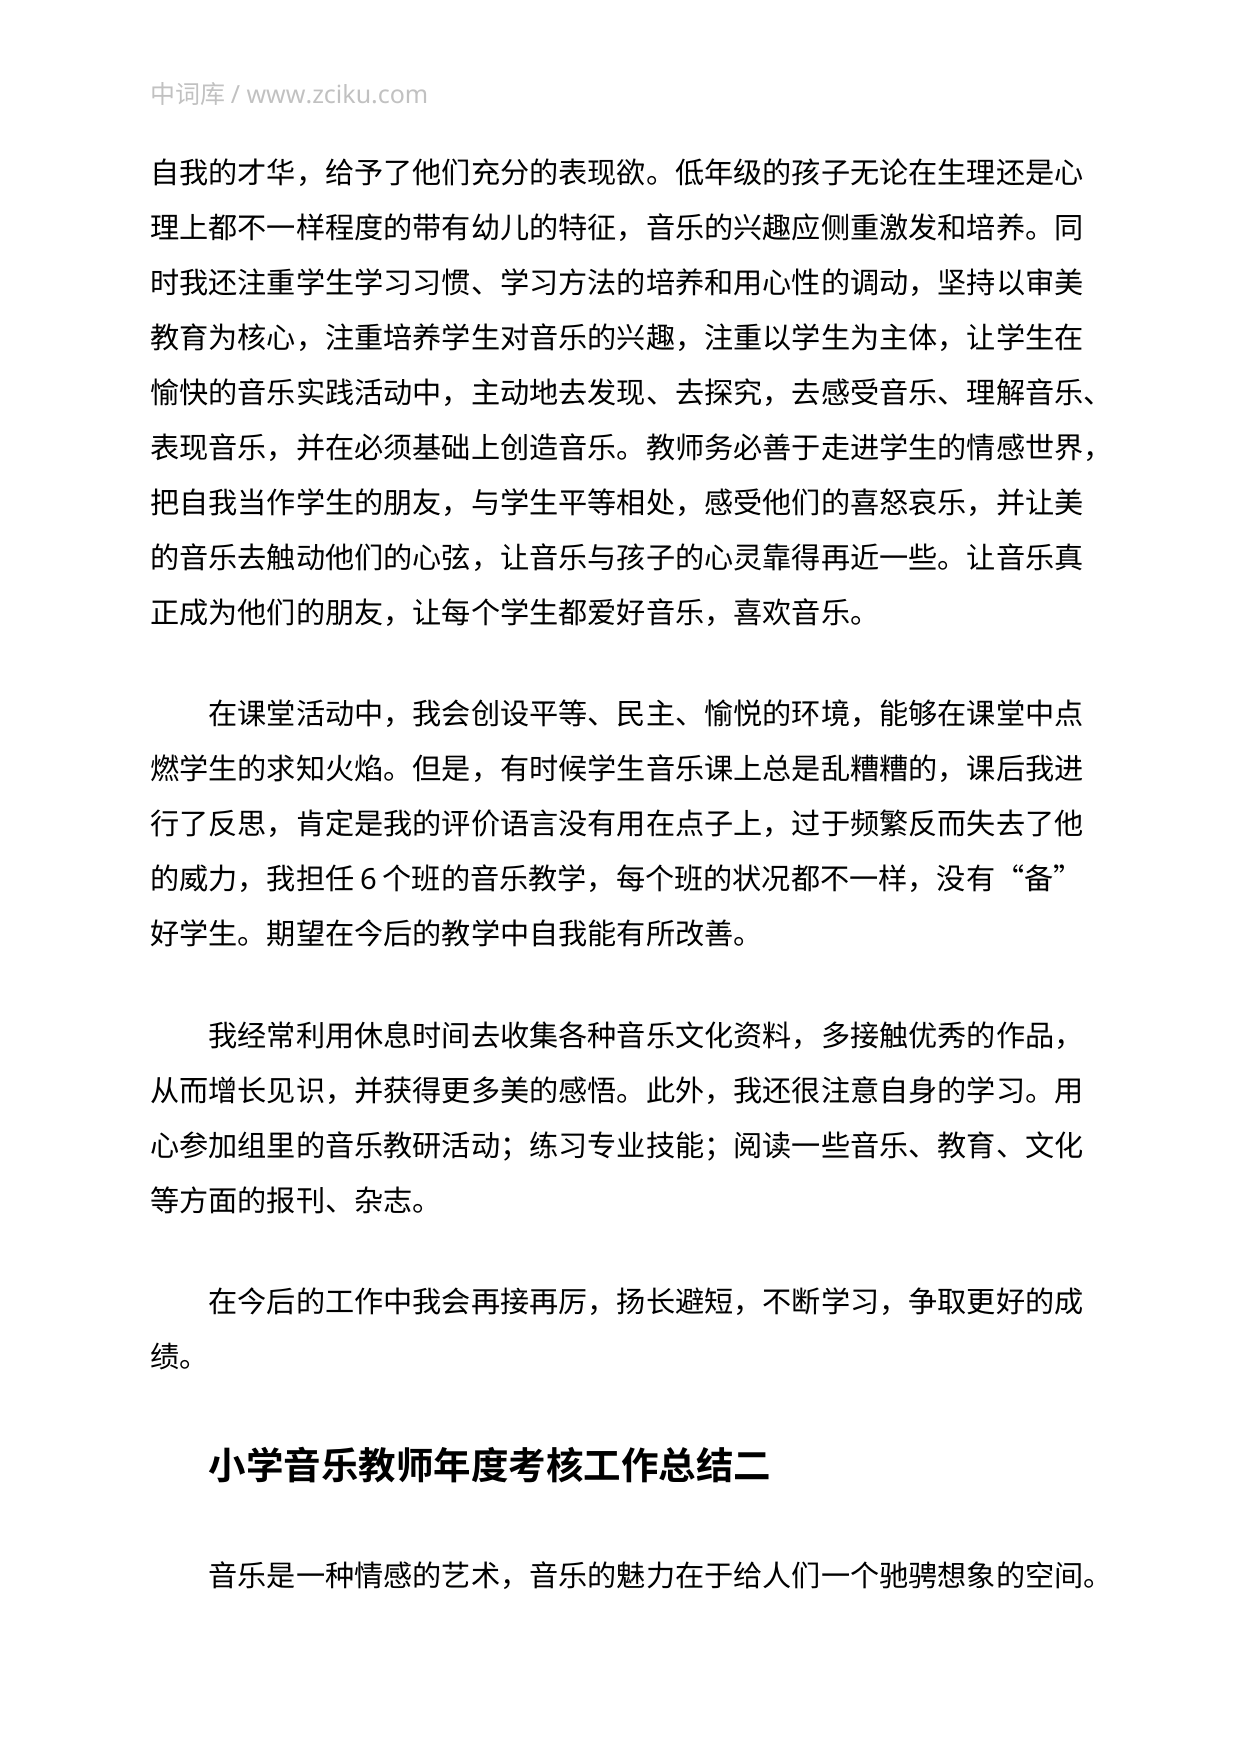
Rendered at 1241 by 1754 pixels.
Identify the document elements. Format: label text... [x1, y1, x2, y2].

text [150, 1553, 1090, 1595]
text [150, 150, 1090, 631]
text 我经常利用休息时间去收集各种音乐文化资料，多接触优秀的作品，从而增长见识，并获得更多美的感悟。此外，我还很注意自身的学习。用心参加组里的音乐教研活动；练习专业技能；阅读一些音乐、教育、文化等方面的报刊、杂志。 [150, 1012, 1090, 1219]
text 在课堂活动中，我会创设平等、民主、愉悦的环境，能够在课堂中点燃学生的求知火焰。但是，有时候学生音乐课上总是乱糟糟的，课后我进行了反思，肯定是我的评价语言没有用在点子上，过于频繁反而失去了他的威力，我担任6个班的音乐教学，每个班的状况都不一样，没有“备”好学生。期望在今后的教学中自我能有所改善。 [150, 691, 1090, 953]
text 小学音乐教师年度考核工作总结二 [150, 1436, 1090, 1490]
text 在今后的工作中我会再接再厉，扬长避短，不断学习，争取更好的成绩。 [150, 1279, 1090, 1376]
